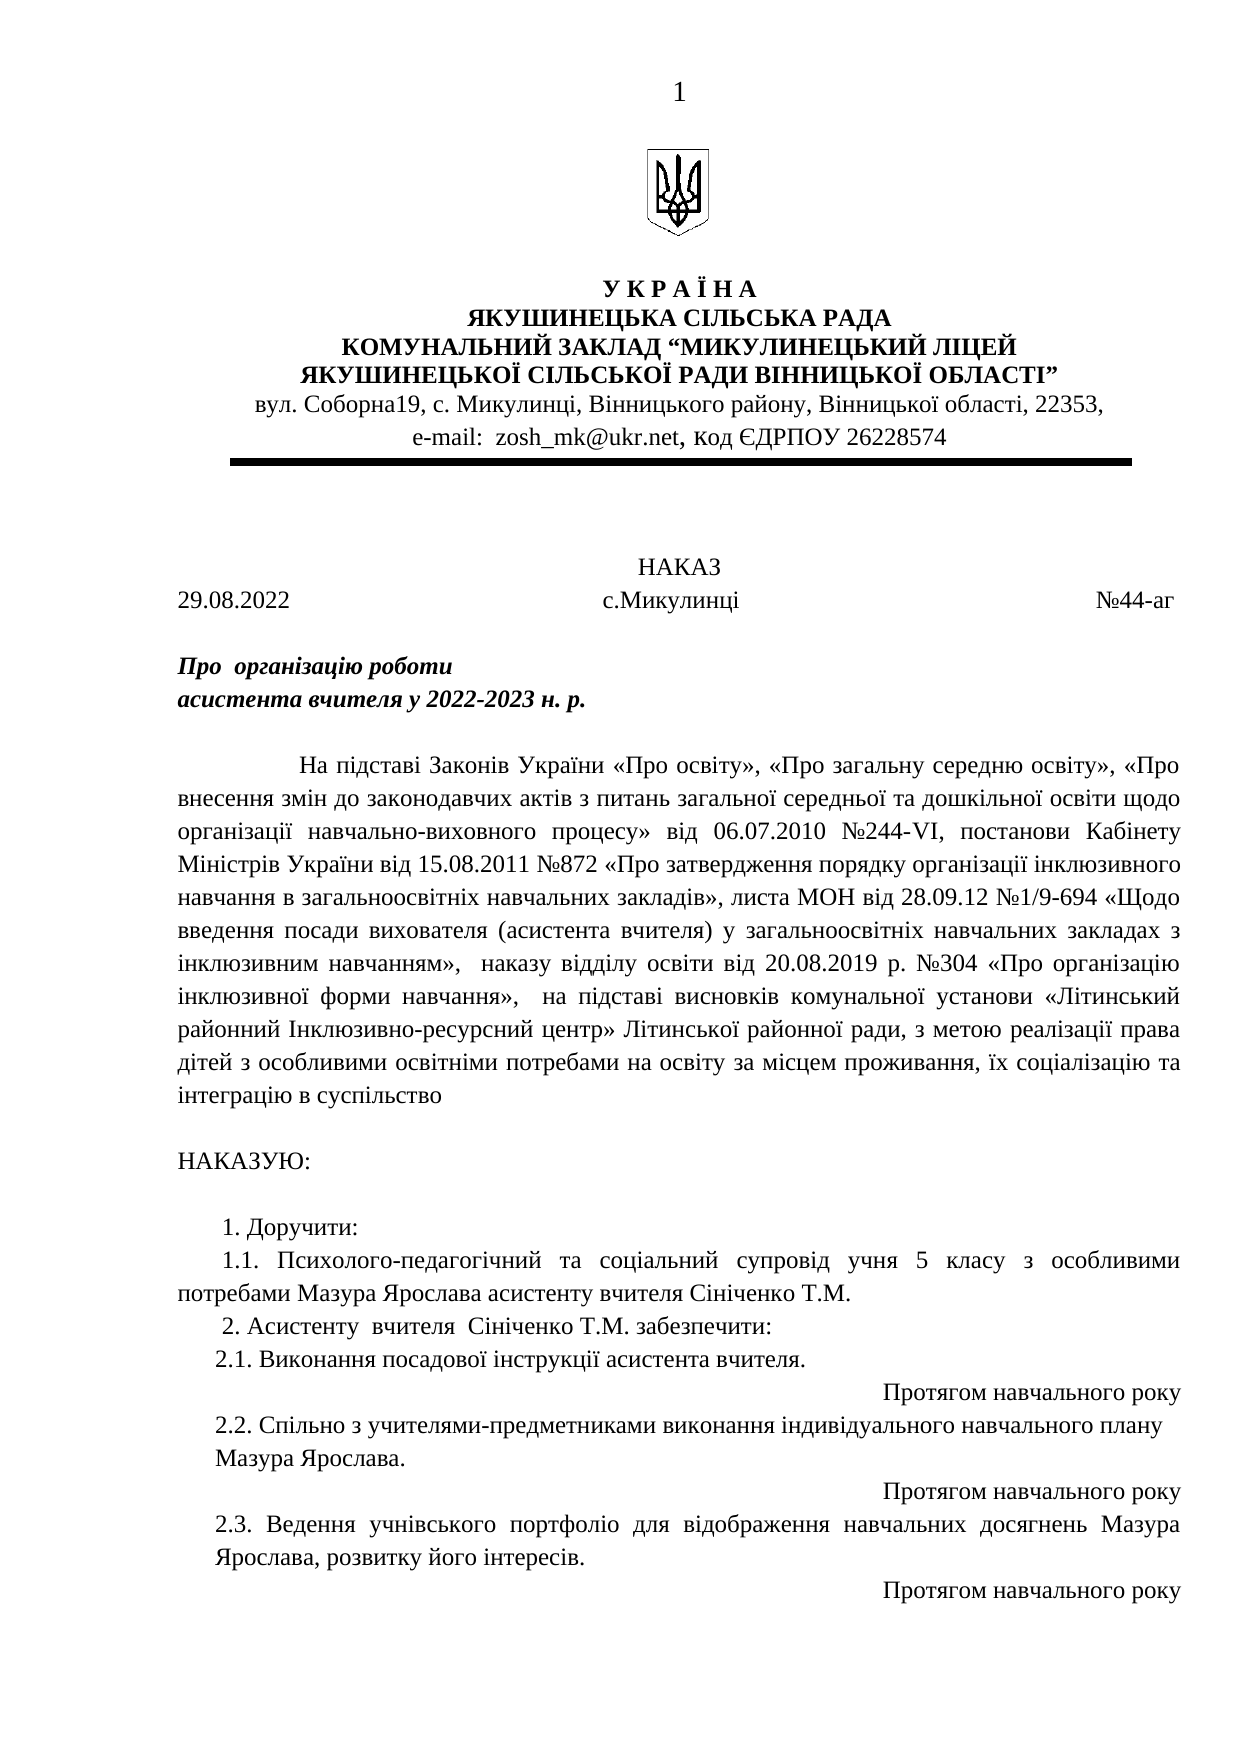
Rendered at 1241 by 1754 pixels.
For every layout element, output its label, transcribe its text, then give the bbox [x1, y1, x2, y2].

text e-mail: zosh_mk@ukr.net, код ЄДРПОУ 26228574 [177, 418, 1181, 452]
text НАКАЗ [177, 552, 1181, 581]
text асистента вчителя у 2022-2023 н. р. [177, 684, 1181, 713]
text Протягом навчального року [177, 1575, 1181, 1604]
list 2.1. Виконання посадової інструкції асистента вчителя. [215, 1344, 1181, 1373]
text вул. Соборна19, с. Микулинці, Вінницького району, Вінницької області, 22353, [177, 389, 1181, 418]
subtitle якушинецької сільської ради Вінницької області” [177, 361, 1181, 389]
text Протягом навчального року [177, 1476, 1181, 1505]
picture [641, 140, 717, 241]
list 1.1. Психолого-педагогічний та соціальний супровід учня 5 класу з особливими потребами Мазура Ярослава асистенту вчителя Сініченко Т.М. [177, 1245, 1181, 1307]
text Протягом навчального року [177, 1377, 1181, 1406]
list 2.3. Ведення учнівського портфоліо для відображення навчальних досягнень Мазура Ярослава, розвитку його інтересів. [215, 1509, 1181, 1571]
list 2.2. Спільно з учителями-предметниками виконання індивідуального навчального плану Мазура Ярослава. [215, 1410, 1181, 1472]
text Про організацію роботи [177, 651, 1181, 679]
text У К Р А Ї Н А [177, 274, 1181, 303]
text 29.08.2022 с.Микулинці №44-аг [177, 585, 1181, 613]
text ЯКУШИНЕЦЬКА СІЛЬСЬКА РАДА [177, 303, 1181, 332]
text НАКАЗУЮ: [177, 1146, 1181, 1175]
text 2. Асистенту вчителя Сініченко Т.М. забезпечити: [177, 1311, 1181, 1340]
subtitle Комунальний заклад “Микулинецький ліцей [177, 332, 1181, 361]
text На підставі Законів України «Про освіту», «Про загальну середню освіту», «Про внесення змін до законодавчих актів з питань загальної середньої та дошкільної освіти щодо організації навчально-виховного процесу» від 06.07.2010 №244-VI, постанови Кабінету Міністрів України від 15.08.2011 №872 «Про затвердження порядку організації інклюзивного навчання в загальноосвітніх навчальних закладів», листа МОН від 28.09.12 №1/9-694 «Щодо введення посади вихователя (асистента вчителя) у загальноосвітніх навчальних закладах з інклюзивним навчанням», наказу відділу освіти від 20.08.2019 р. №304 «Про організацію інклюзивної форми навчання», на підставі висновків комунальної установи «Літинський районний Інклюзивно-ресурсний центр» Літинської районної ради, з метою реалізації права дітей з особливими освітніми потребами на освіту за місцем проживання, їх соціалізацію та інтеграцію в суспільство [177, 750, 1181, 1109]
text 1. Доручити: [177, 1212, 1181, 1241]
